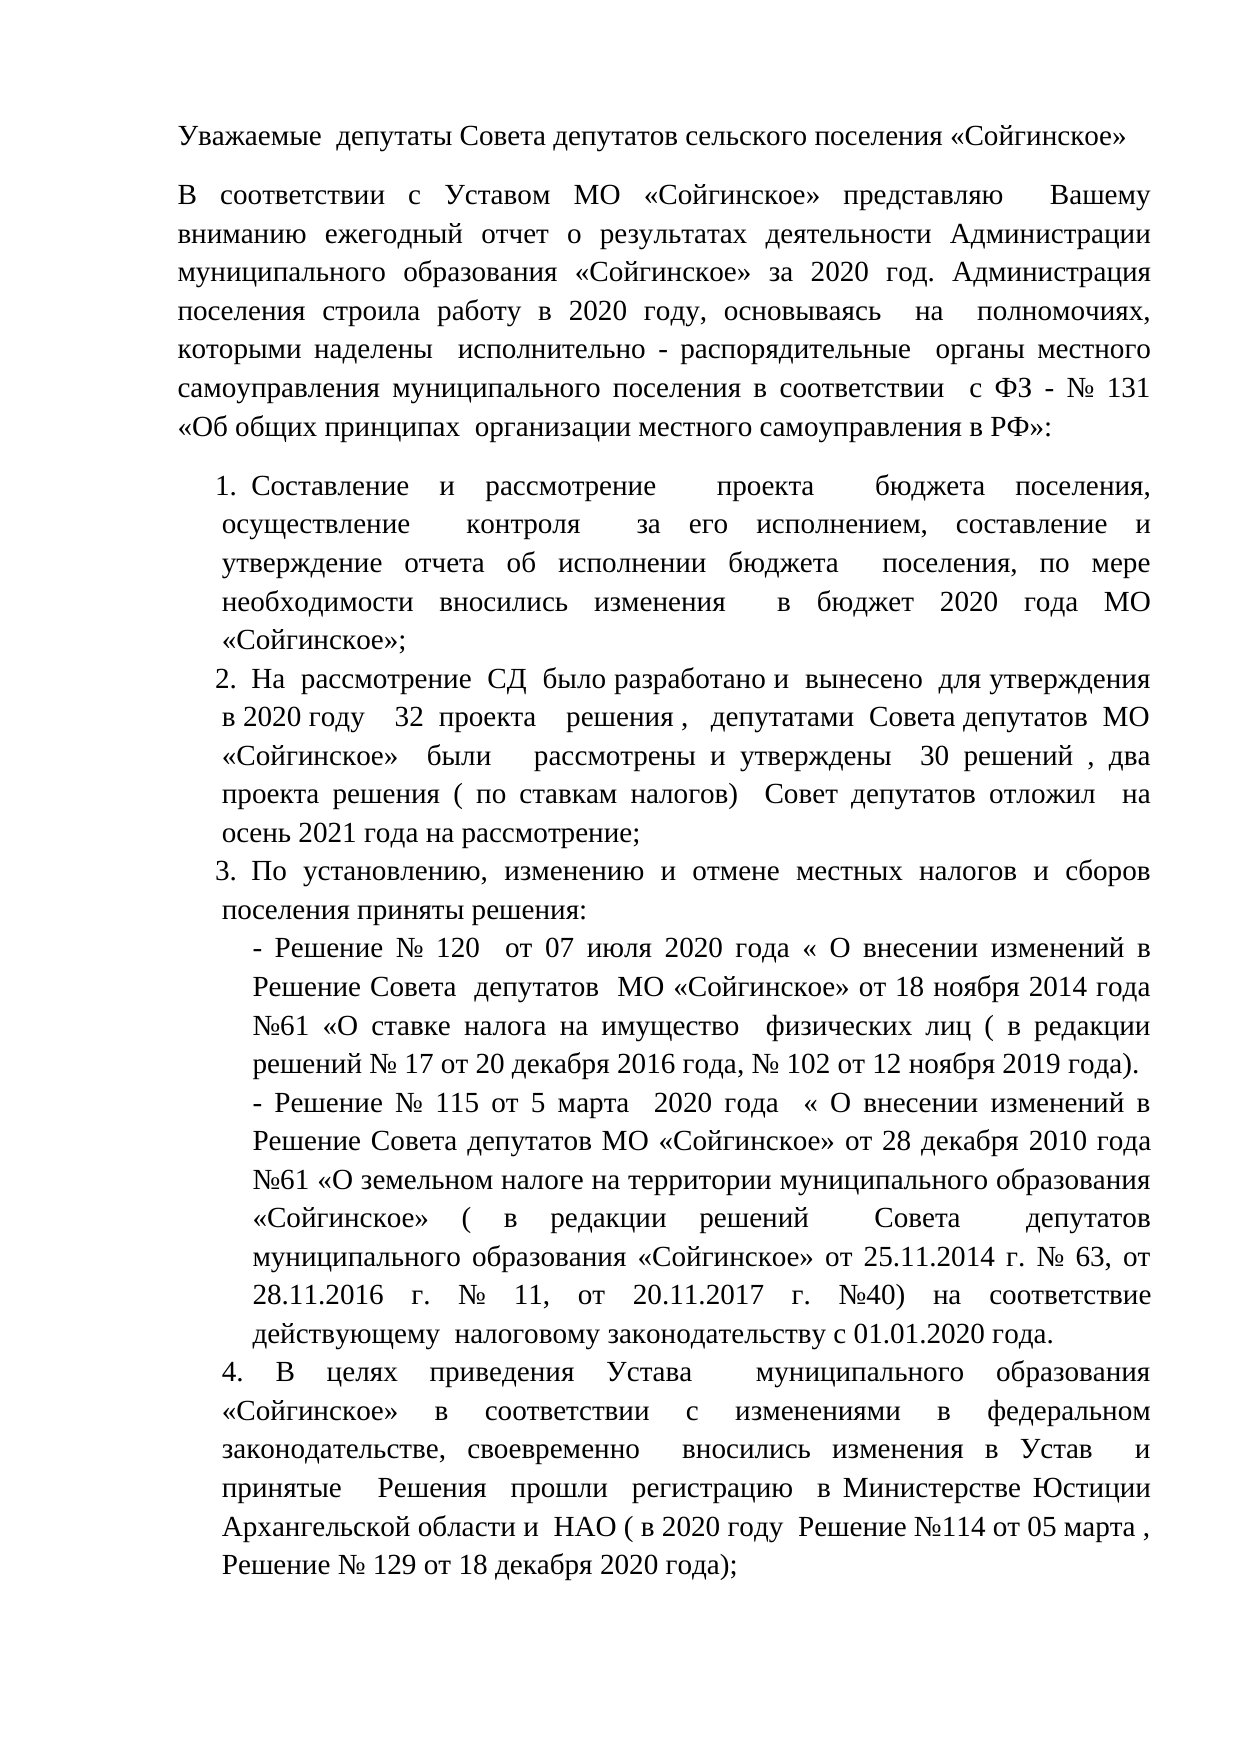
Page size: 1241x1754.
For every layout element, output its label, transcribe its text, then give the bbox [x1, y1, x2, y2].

list Составление и рассмотрение проекта бюджета поселения, осуществление контроля за его исполнением, составление и утверждение отчета об исполнении бюджета поселения, по мере необходимости вносились изменения в бюджет 2020 года МО «Сойгинское»; [215, 468, 1152, 656]
list - Решение № 115 от 5 марта 2020 года « О внесении изменений в Решение Совета депутатов МО «Сойгинское» от 28 декабря 2010 года №61 «О земельном налоге на территории муниципального образования «Сойгинское» ( в редакции решений Совета депутатов муниципального образования «Сойгинское» от 25.11.2014 г. № 63, от 28.11.2016 г. № 11, от 20.11.2017 г. №40) на соответствие действующему налоговому законодательству с 01.01.2020 года. [252, 1085, 1152, 1349]
list На рассмотрение СД было разработано и вынесено для утверждения в 2020 году 32 проекта решения , депутатами Совета депутатов МО «Сойгинское» были рассмотрены и утверждены 30 решений , два проекта решения ( по ставкам налогов) Совет депутатов отложил на осень 2021 года на рассмотрение; [215, 661, 1152, 848]
list - Решение № 120 от 07 июля 2020 года « О внесении изменений в Решение Совета депутатов МО «Сойгинское» от 18 ноября 2014 года №61 «О ставке налога на имущество физических лиц ( в редакции решений № 17 от 20 декабря 2016 года, № 102 от 12 ноября 2019 года). [252, 931, 1152, 1080]
text Уважаемые депутаты Совета депутатов сельского поселения «Сойгинское» [177, 118, 1152, 152]
text В соответствии с Уставом МО «Сойгинское» представляю Вашему вниманию ежегодный отчет о результатах деятельности Администрации муниципального образования «Сойгинское» за 2020 год. Администрация поселения строила работу в 2020 году, основываясь на полномочиях, которыми наделены исполнительно - распорядительные органы местного самоуправления муниципального поселения в соответствии с ФЗ - № 131 «Об общих принципах организации местного самоуправления в РФ»: [177, 177, 1152, 442]
list По установлению, изменению и отмене местных налогов и сборов поселения приняты решения: [215, 853, 1152, 926]
list 4. В целях приведения Устава муниципального образования «Сойгинское» в соответствии с изменениями в федеральном законодательстве, своевременно вносились изменения в Устав и принятые Решения прошли регистрацию в Министерстве Юстиции Архангельской области и НАО ( в 2020 году Решение №114 от 05 марта , Решение № 129 от 18 декабря 2020 года); [222, 1354, 1152, 1581]
